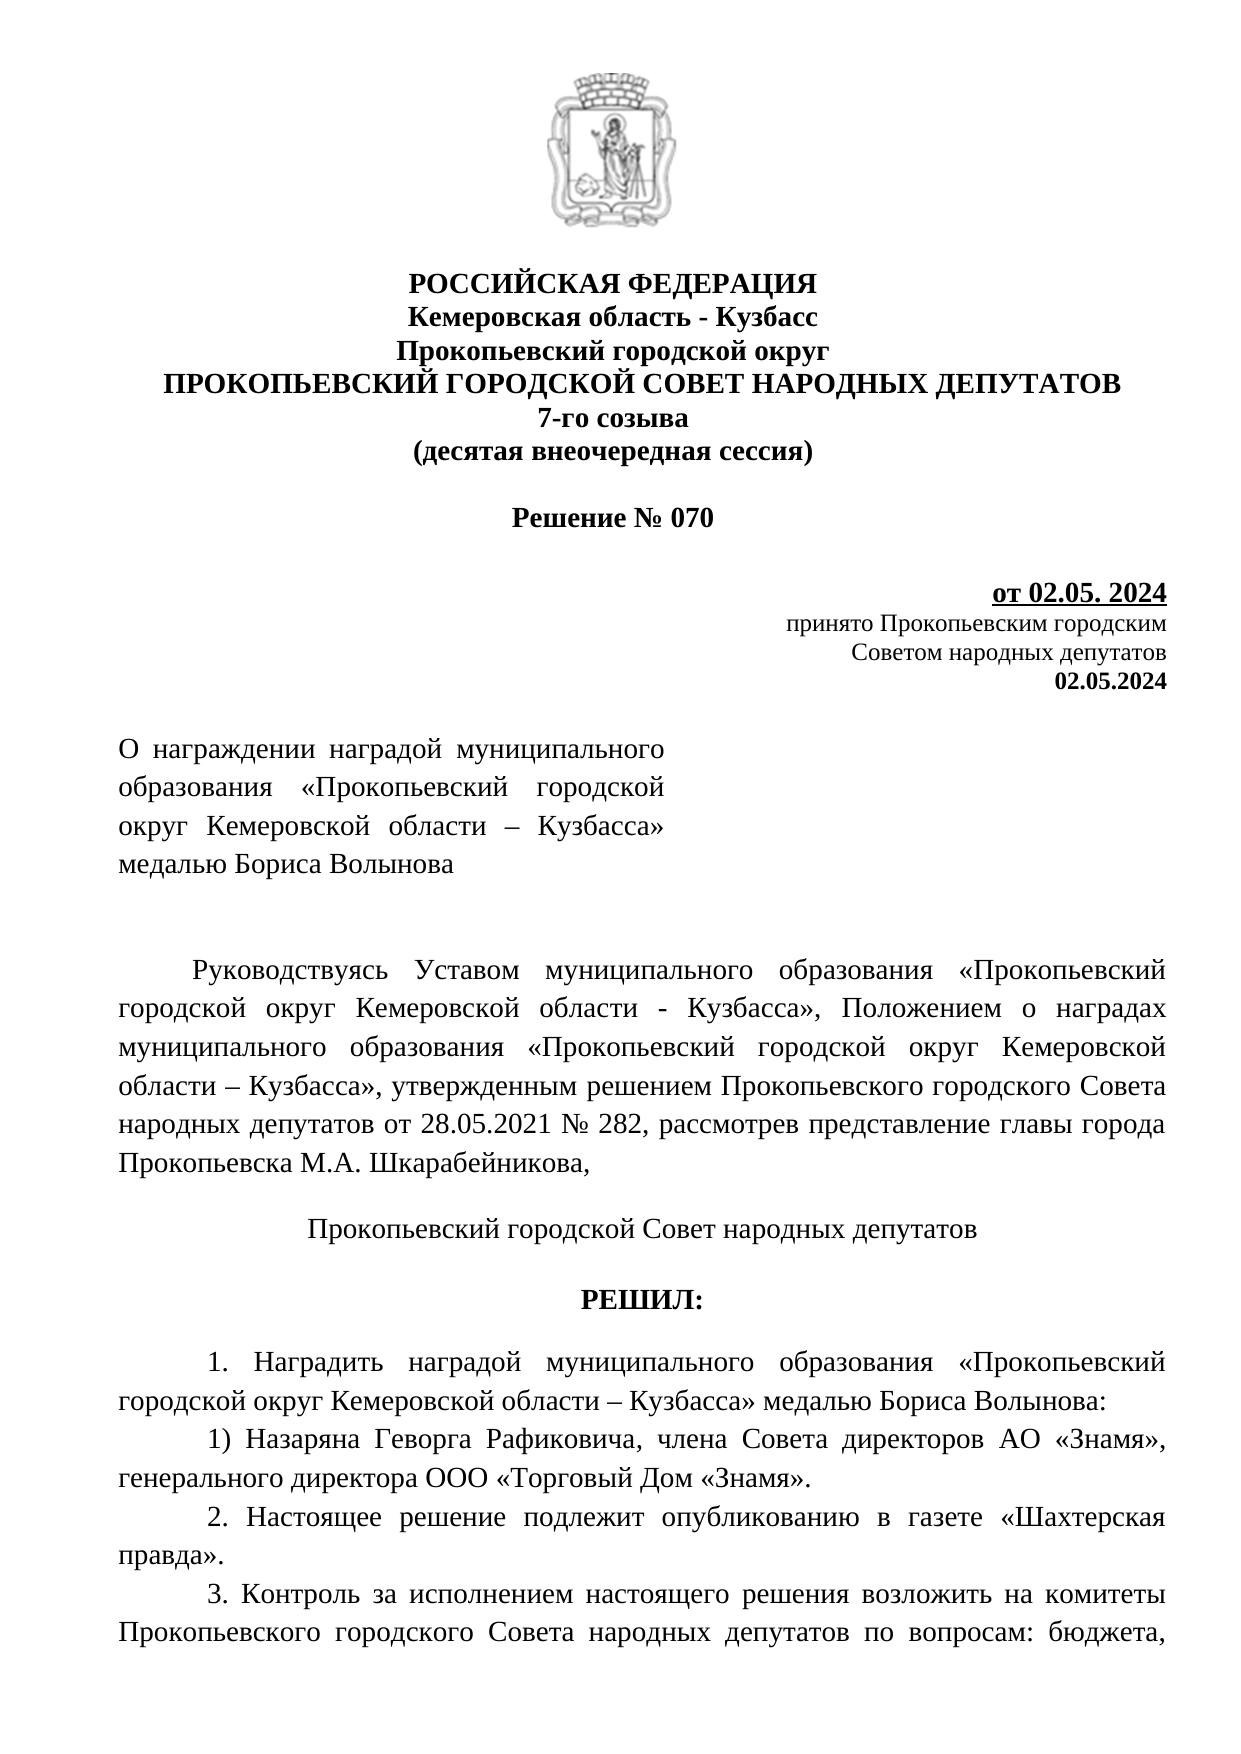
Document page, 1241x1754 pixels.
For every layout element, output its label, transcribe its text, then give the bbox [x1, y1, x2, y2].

text РОССИЙСКАЯ ФЕДЕРАЦИЯ [59, 266, 1167, 299]
text Кемеровская область - Кузбасс [59, 299, 1167, 333]
text (десятая внеочередная сессия) [59, 433, 1167, 467]
text Советом народных депутатов [59, 637, 1167, 666]
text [118, 1576, 1167, 1648]
picture [547, 73, 679, 230]
text 2. Настоящее решение подлежит опубликованию в газете «Шахтерская правда». [118, 1499, 1167, 1571]
text Решение № 070 [59, 501, 1167, 534]
text от 02.05. 2024 [59, 575, 1167, 608]
text РЕШИЛ: [118, 1282, 1167, 1316]
text 02.05.2024 [59, 666, 1167, 695]
text 1) Назаряна Геворга Рафиковича, члена Совета директоров АО «Знамя», генерального директора ООО «Торговый Дом «Знамя». [118, 1422, 1167, 1494]
text О награждении наградой муниципального образования «Прокопьевский городской округ Кемеровской области – Кузбасса» медалью Бориса Волынова [118, 731, 664, 880]
text Прокопьевский городской Совет народных депутатов [118, 1211, 1167, 1244]
text Руководствуясь Уставом муниципального образования «Прокопьевский городской округ Кемеровской области - Кузбасса», Положением о наградах муниципального образования «Прокопьевский городской округ Кемеровской области – Кузбасса», утвержденным решением Прокопьевского городского Совета народных депутатов от 28.05.2021 № 282, рассмотрев представление главы города Прокопьевска М.А. Шкарабейникова, [118, 952, 1167, 1178]
text Прокопьевский городской округ [59, 333, 1167, 366]
text 1. Наградить наградой муниципального образования «Прокопьевский городской округ Кемеровской области – Кузбасса» медалью Бориса Волынова: [118, 1344, 1167, 1417]
text ПРОКОПЬЕВСКИЙ ГОРОДСКОЙ СОВЕТ НАРОДНЫХ ДЕПУТАТОВ [118, 366, 1167, 400]
text принято Прокопьевским городским [59, 608, 1167, 637]
text 7-го созыва [59, 400, 1167, 433]
